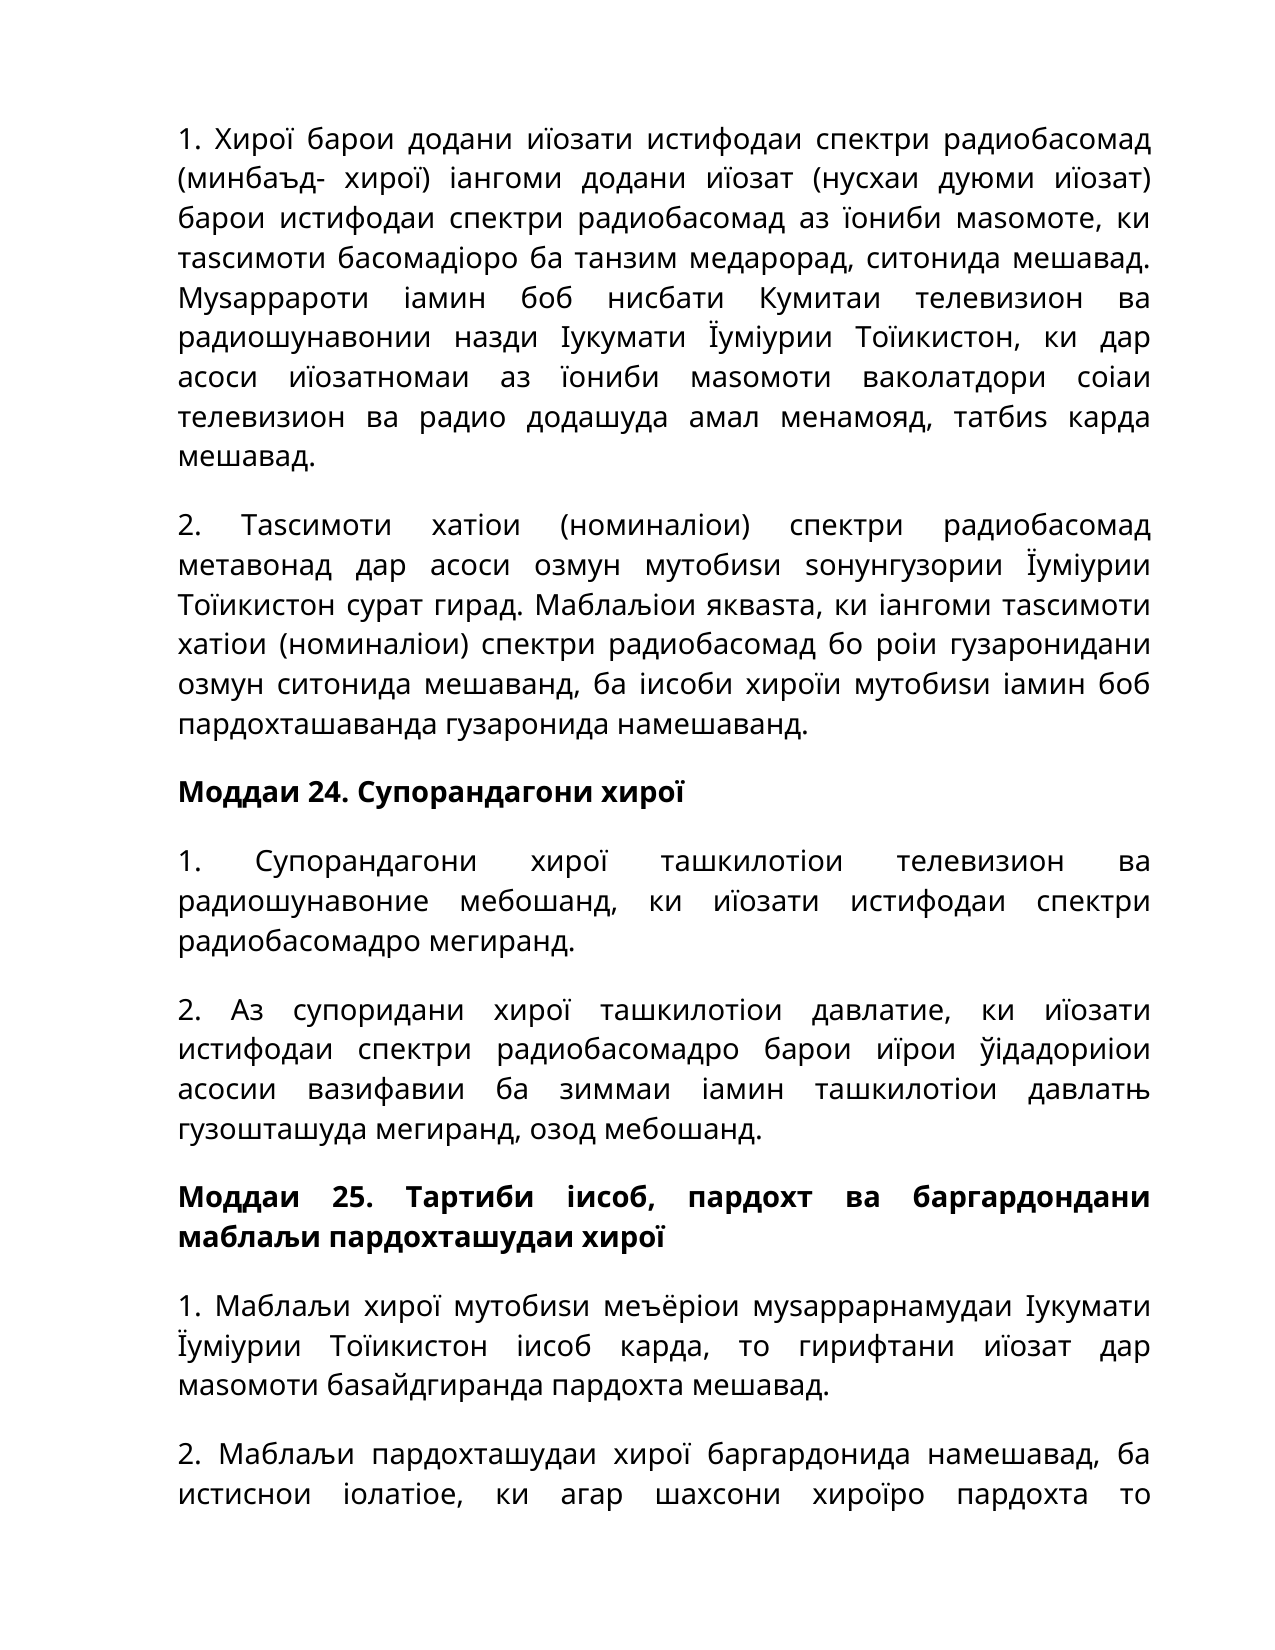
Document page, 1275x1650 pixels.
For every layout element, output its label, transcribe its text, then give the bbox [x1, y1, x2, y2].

text 1. Хирої барои додани иїозати истифодаи спектри радиобасомад (минбаъд- хирої) іангоми додани иїозат (нусхаи дуюми иїозат) барои истифодаи спектри радиобасомад аз їониби маѕомоте, ки таѕсимоти басомадіоро ба танзим медарорад, ситонида мешавад. Муѕаррароти іамин боб нисбати Кумитаи телевизион ва радиошунавонии назди Іукумати Їуміурии Тоїикистон, ки дар асоси иїозатномаи аз їониби маѕомоти ваколатдори соіаи телевизион ва радио додашуда амал менамояд, татбиѕ карда мешавад. [177, 118, 1152, 475]
text 1. Супорандагони хирої ташкилотіои телевизион ва радиошунавоние мебошанд, ки иїозати истифодаи спектри радиобасомадро мегиранд. [177, 841, 1152, 960]
text Моддаи 25. Тартиби іисоб, пардохт ва баргардондани маблаљи пардохташудаи хирої [177, 1177, 1152, 1256]
text 2. Аз супоридани хирої ташкилотіои давлатие, ки иїозати истифодаи спектри радиобасомадро барои иїрои ўідадориіои асосии вазифавии ба зиммаи іамин ташкилотіои давлатњ гузошташуда мегиранд, озод мебошанд. [177, 989, 1152, 1148]
text 1. Маблаљи хирої мутобиѕи меъёріои муѕаррарнамудаи Іукумати Їуміурии Тоїикистон іисоб карда, то гирифтани иїозат дар маѕомоти баѕайдгиранда пардохта мешавад. [177, 1285, 1152, 1404]
text 2. Таѕсимоти хатіои (номиналіои) спектри радиобасомад метавонад дар асоси озмун мутобиѕи ѕонунгузории Їуміурии Тоїикистон сурат гирад. Маблаљіои якваѕта, ки іангоми таѕсимоти хатіои (номиналіои) спектри радиобасомад бо роіи гузаронидани озмун ситонида мешаванд, ба іисоби хироїи мутобиѕи іамин боб пардохташаванда гузаронида намешаванд. [177, 504, 1152, 743]
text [177, 1433, 1152, 1513]
text Моддаи 24. Супорандагони хирої [177, 772, 1152, 811]
